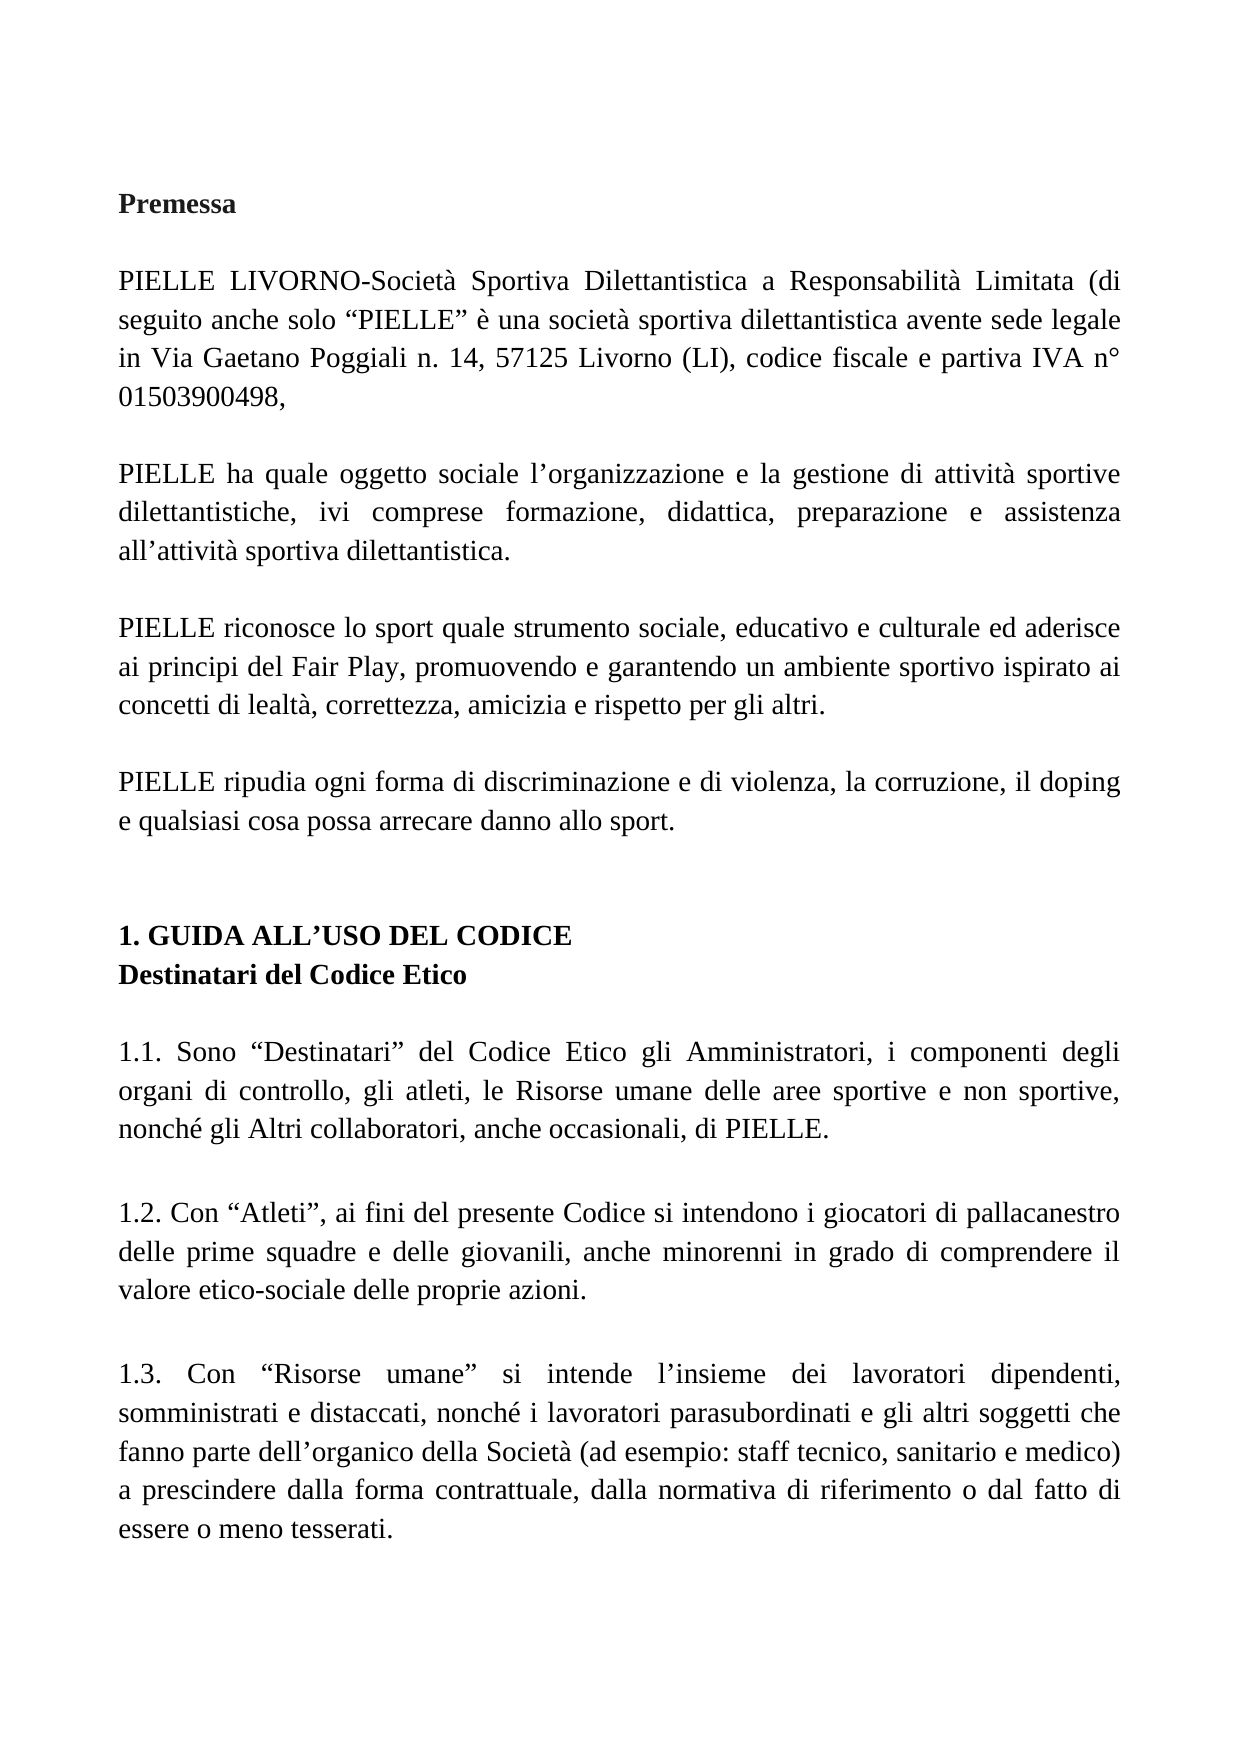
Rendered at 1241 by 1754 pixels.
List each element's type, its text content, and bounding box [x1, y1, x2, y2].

text 1.3. Con “Risorse umane” si intende l’insieme dei lavoratori dipendenti, somministrati e distaccati, nonché i lavoratori parasubordinati e gli altri soggetti che fanno parte dell’organico della Società (ad esempio: staff tecnico, sanitario e medico) a prescindere dalla forma contrattuale, dalla normativa di riferimento o dal fatto di essere o meno tesserati. [118, 1357, 1122, 1544]
text 1.2. Con “Atleti”, ai fini del presente Codice si intendono i giocatori di pallacanestro delle prime squadre e delle giovanili, anche minorenni in grado di comprendere il valore etico-sociale delle proprie azioni. [118, 1195, 1122, 1306]
text 1.1. Sono “Destinatari” del Codice Etico gli Amministratori, i componenti degli organi di controllo, gli atleti, le Risorse umane delle aree sportive e non sportive, nonché gli Altri collaboratori, anche occasionali, di PIELLE. [118, 1034, 1122, 1145]
text Premessa [118, 186, 1122, 220]
text PIELLE riconosce lo sport quale strumento sociale, educativo e culturale ed aderisce ai principi del Fair Play, promuovendo e garantendo un ambiente sportivo ispirato ai concetti di lealtà, correttezza, amicizia e rispetto per gli altri. [118, 610, 1122, 721]
text 1. GUIDA ALL’USO DEL CODICE [118, 918, 1122, 952]
text Destinatari del Codice Etico [118, 957, 1122, 991]
text PIELLE ha quale oggetto sociale l’organizzazione e la gestione di attività sportive dilettantistiche, ivi comprese formazione, didattica, preparazione e assistenza all’attività sportiva dilettantistica. [118, 456, 1122, 567]
text PIELLE LIVORNO-Società Sportiva Dilettantistica a Responsabilità Limitata (di seguito anche solo “PIELLE” è una società sportiva dilettantistica avente sede legale in Via Gaetano Poggiali n. 14, 57125 Livorno (LI), codice fiscale e partiva IVA n° 01503900498, [118, 263, 1122, 412]
text PIELLE ripudia ogni forma di discriminazione e di violenza, la corruzione, il doping e qualsiasi cosa possa arrecare danno allo sport. [118, 764, 1122, 836]
